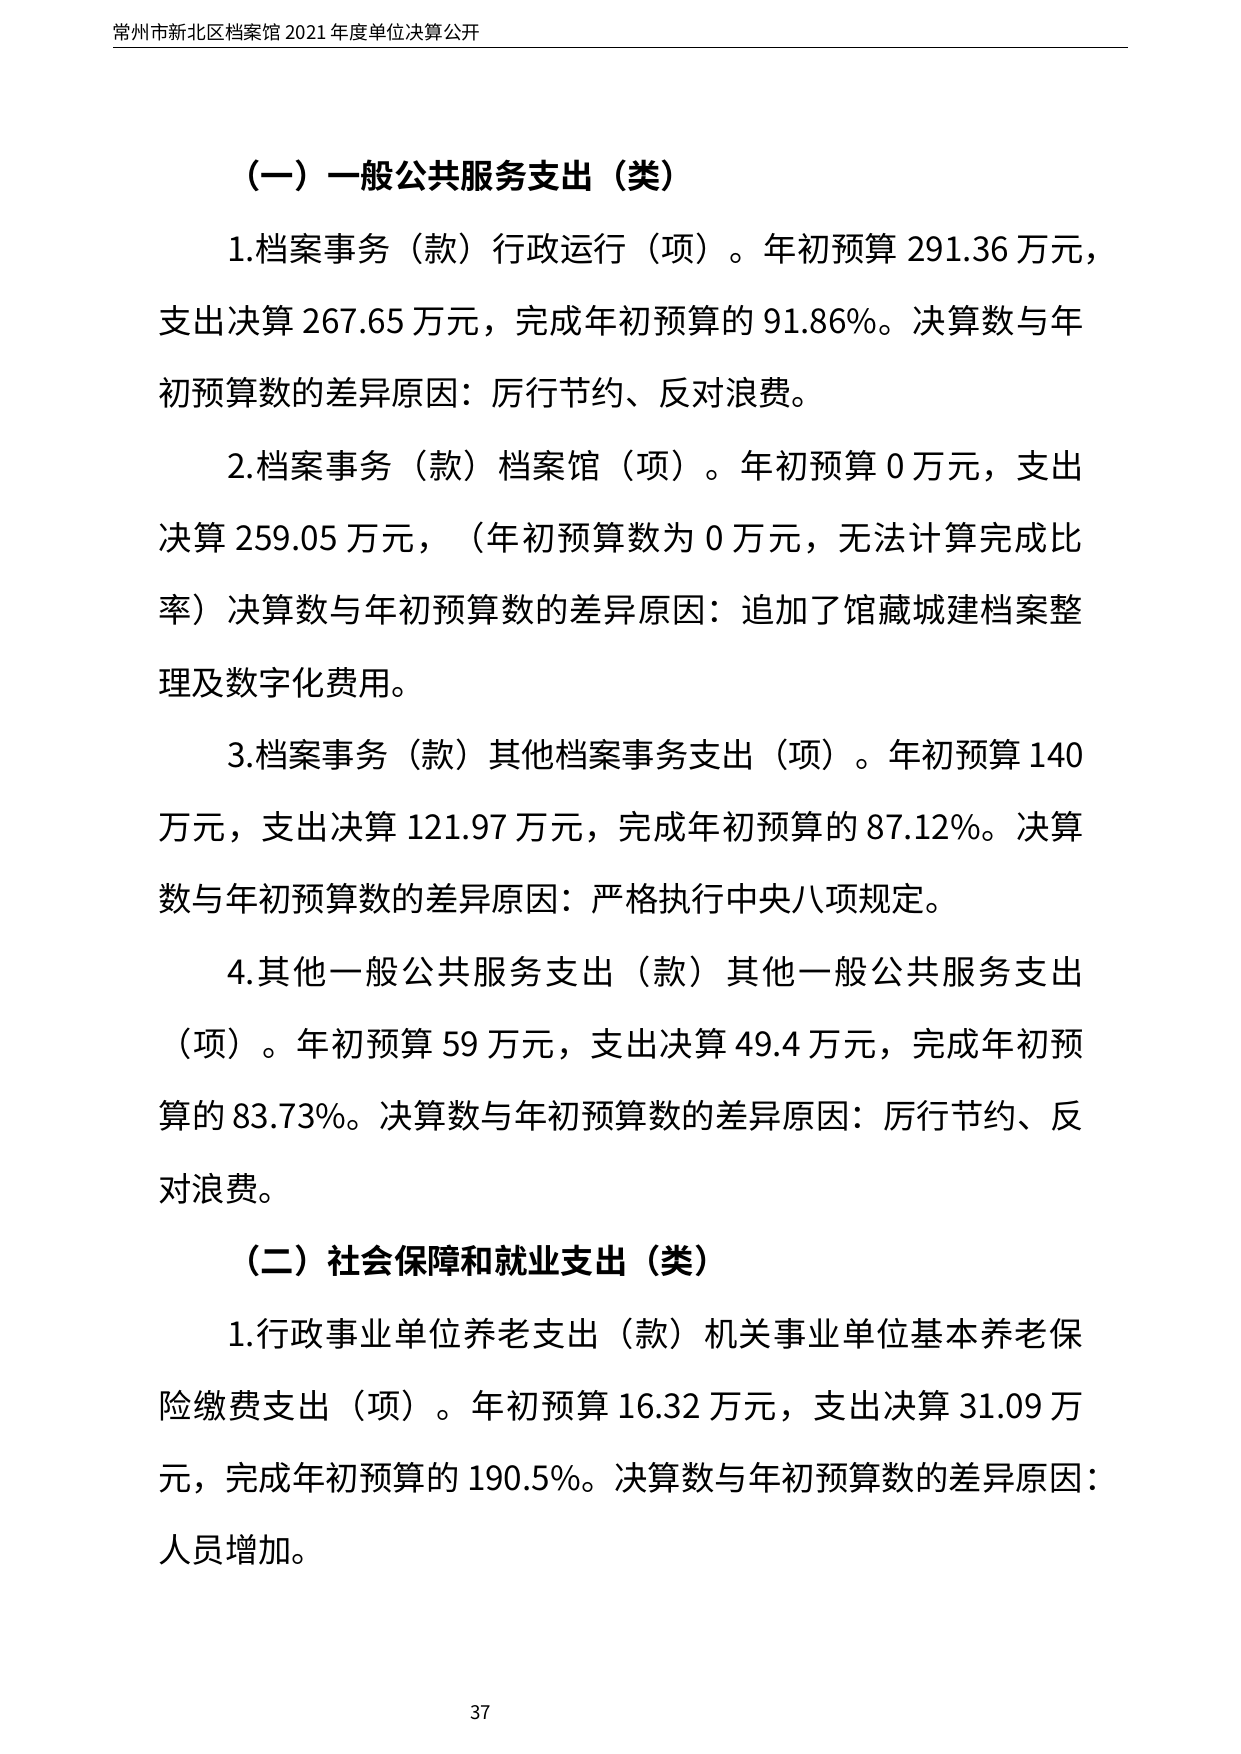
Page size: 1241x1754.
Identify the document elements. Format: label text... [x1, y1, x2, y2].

text （二）社会保障和就业支出（类） [158, 1235, 1084, 1283]
text 1.行政事业单位养老支出（款）机关事业单位基本养老保险缴费支出（项）。年初预算16.32万元，支出决算31.09万元，完成年初预算的190.5%。决算数与年初预算数的差异原因：人员增加。 [158, 1307, 1084, 1572]
text 4.其他一般公共服务支出（款）其他一般公共服务支出（项）。年初预算59万元，支出决算49.4万元，完成年初预算的83.73%。决算数与年初预算数的差异原因：厉行节约、反对浪费。 [158, 946, 1084, 1211]
text （一）一般公共服务支出（类） [158, 150, 1084, 198]
text 3.档案事务（款）其他档案事务支出（项）。年初预算140万元，支出决算121.97万元，完成年初预算的87.12%。决算数与年初预算数的差异原因：严格执行中央八项规定。 [158, 729, 1084, 921]
text 1.档案事务（款）行政运行（项）。年初预算291.36万元，支出决算267.65万元，完成年初预算的91.86%。决算数与年初预算数的差异原因：厉行节约、反对浪费。 [158, 222, 1084, 415]
text 2.档案事务（款）档案馆（项）。年初预算0万元，支出决算259.05万元，（年初预算数为0万元，无法计算完成比率）决算数与年初预算数的差异原因：追加了馆藏城建档案整理及数字化费用。 [158, 439, 1084, 704]
